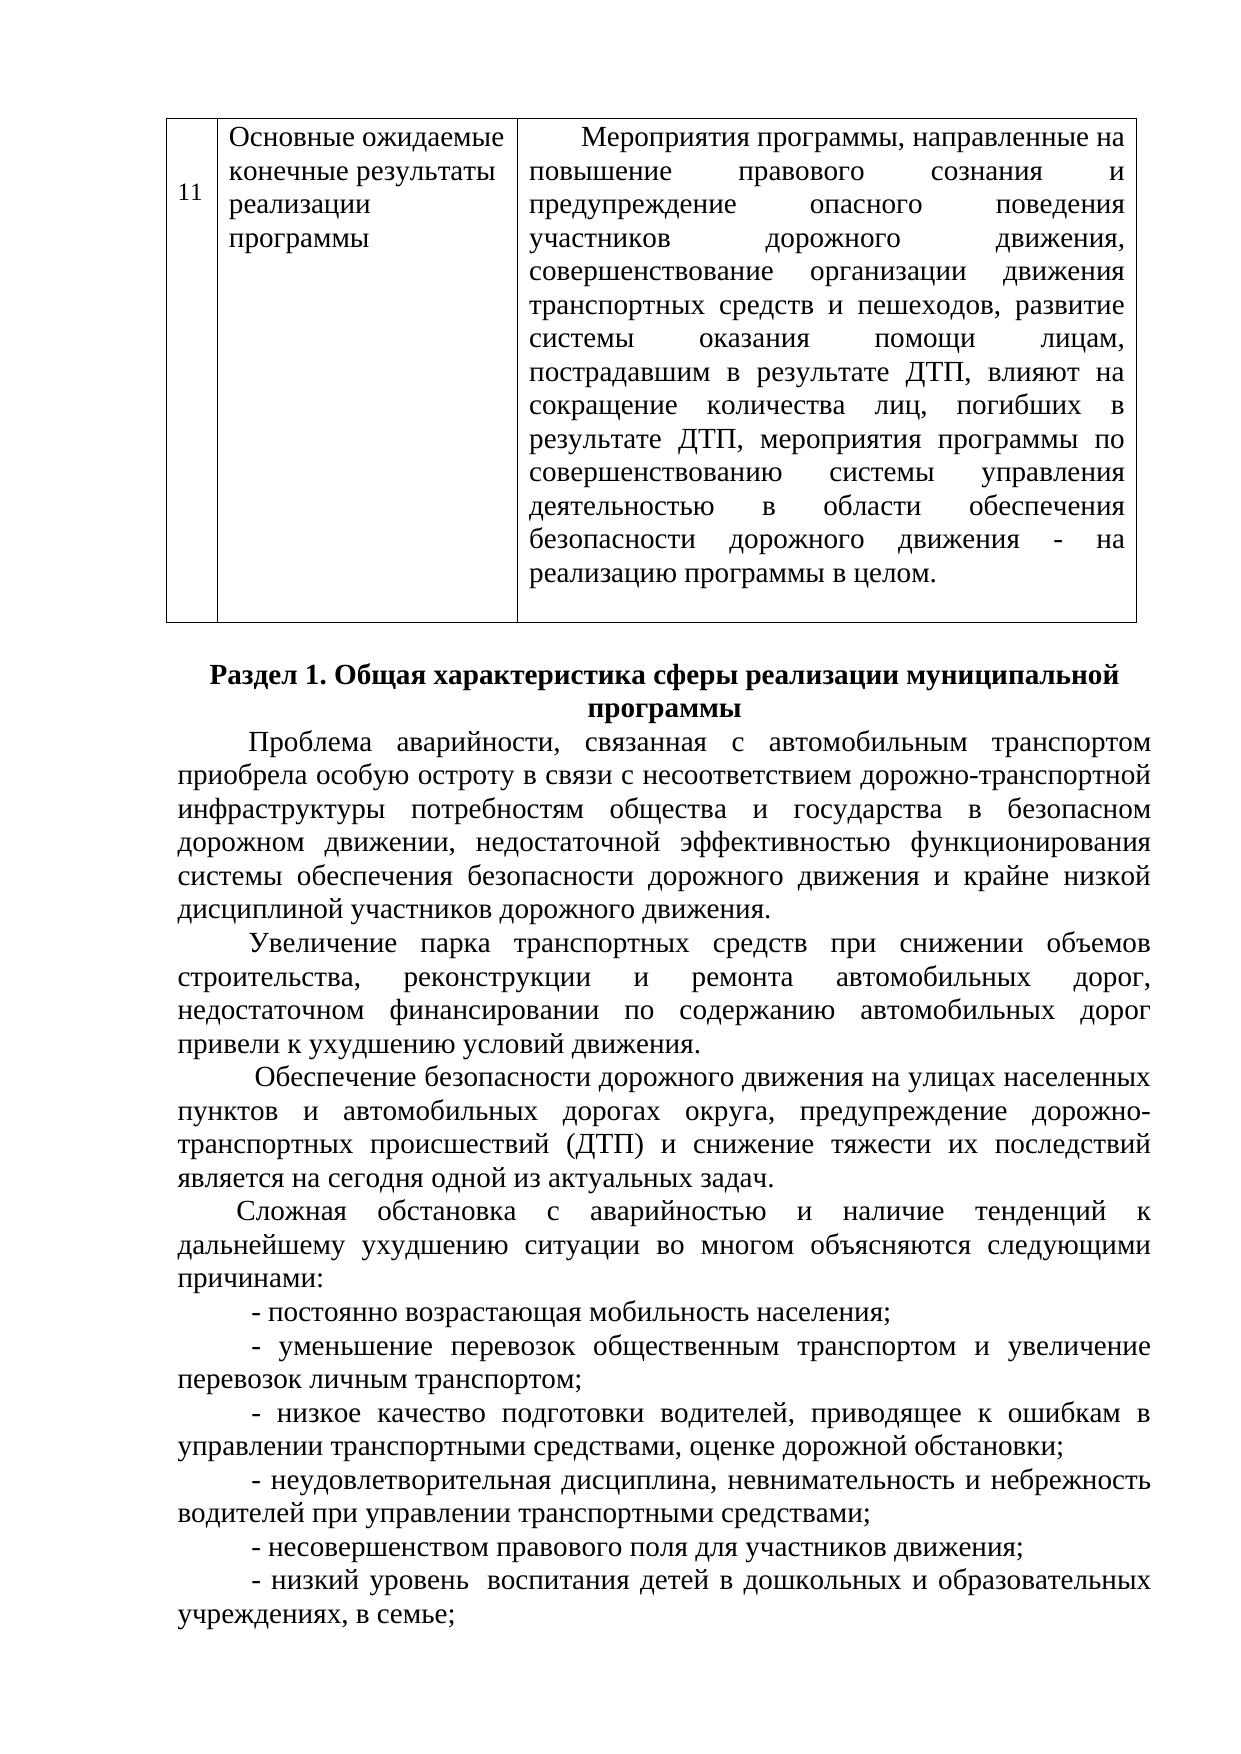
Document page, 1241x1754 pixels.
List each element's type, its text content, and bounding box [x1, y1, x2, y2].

text - уменьшение перевозок общественным транспортом и увеличение перевозок личным транспортом; [177, 1328, 1152, 1395]
text - несовершенством правового поля для участников движения; [177, 1529, 1152, 1562]
table_cell Мероприятия программы, направленные на повышение правового сознания и предупреждение опасного поведения участников дорожного движения, совершенствование организации движения транспортных средств и пешеходов, развитие системы оказания помощи лицам, пострадавшим в результате ДТП, влияют на сокращение количества лиц, погибших в результате ДТП, мероприятия программы по совершенствованию системы управления деятельностью в области обеспечения безопасности дорожного движения - на реализацию программы в целом. [518, 119, 1136, 622]
text Раздел 1. Общая характеристика сферы реализации муниципальной программы [177, 657, 1152, 724]
text - постоянно возрастающая мобильность населения; [177, 1294, 1152, 1328]
text - неудовлетворительная дисциплина, невнимательность и небрежность водителей при управлении транспортными средствами; [177, 1462, 1152, 1529]
text Сложная обстановка с аварийностью и наличие тенденций к дальнейшему ухудшению ситуации во многом объясняются следующими причинами: [177, 1193, 1152, 1294]
table_cell 11 [167, 119, 217, 622]
text - низкое качество подготовки водителей, приводящее к ошибкам в управлении транспортными средствами, оценке дорожной обстановки; [177, 1395, 1152, 1462]
text Проблема аварийности, связанная с автомобильным транспортом приобрела особую остроту в связи с несоответствием дорожно-транспортной инфраструктуры потребностям общества и государства в безопасном дорожном движении, недостаточной эффективностью функционирования системы обеспечения безопасности дорожного движения и крайне низкой дисциплиной участников дорожного движения. [177, 724, 1152, 925]
text Обеспечение безопасности дорожного движения на улицах населенных пунктов и автомобильных дорогах округа, предупреждение дорожно-транспортных происшествий (ДТП) и снижение тяжести их последствий является на сегодня одной из актуальных задач. [177, 1059, 1152, 1193]
text - низкий уровень воспитания детей в дошкольных и образовательных учреждениях, в семье; [177, 1562, 1152, 1629]
text Увеличение парка транспортных средств при снижении объемов строительства, реконструкции и ремонта автомобильных дорог, недостаточном финансировании по содержанию автомобильных дорог привели к ухудшению условий движения. [177, 925, 1152, 1059]
table_cell Основные ожидаемые конечные результаты реализации программы [218, 119, 517, 622]
